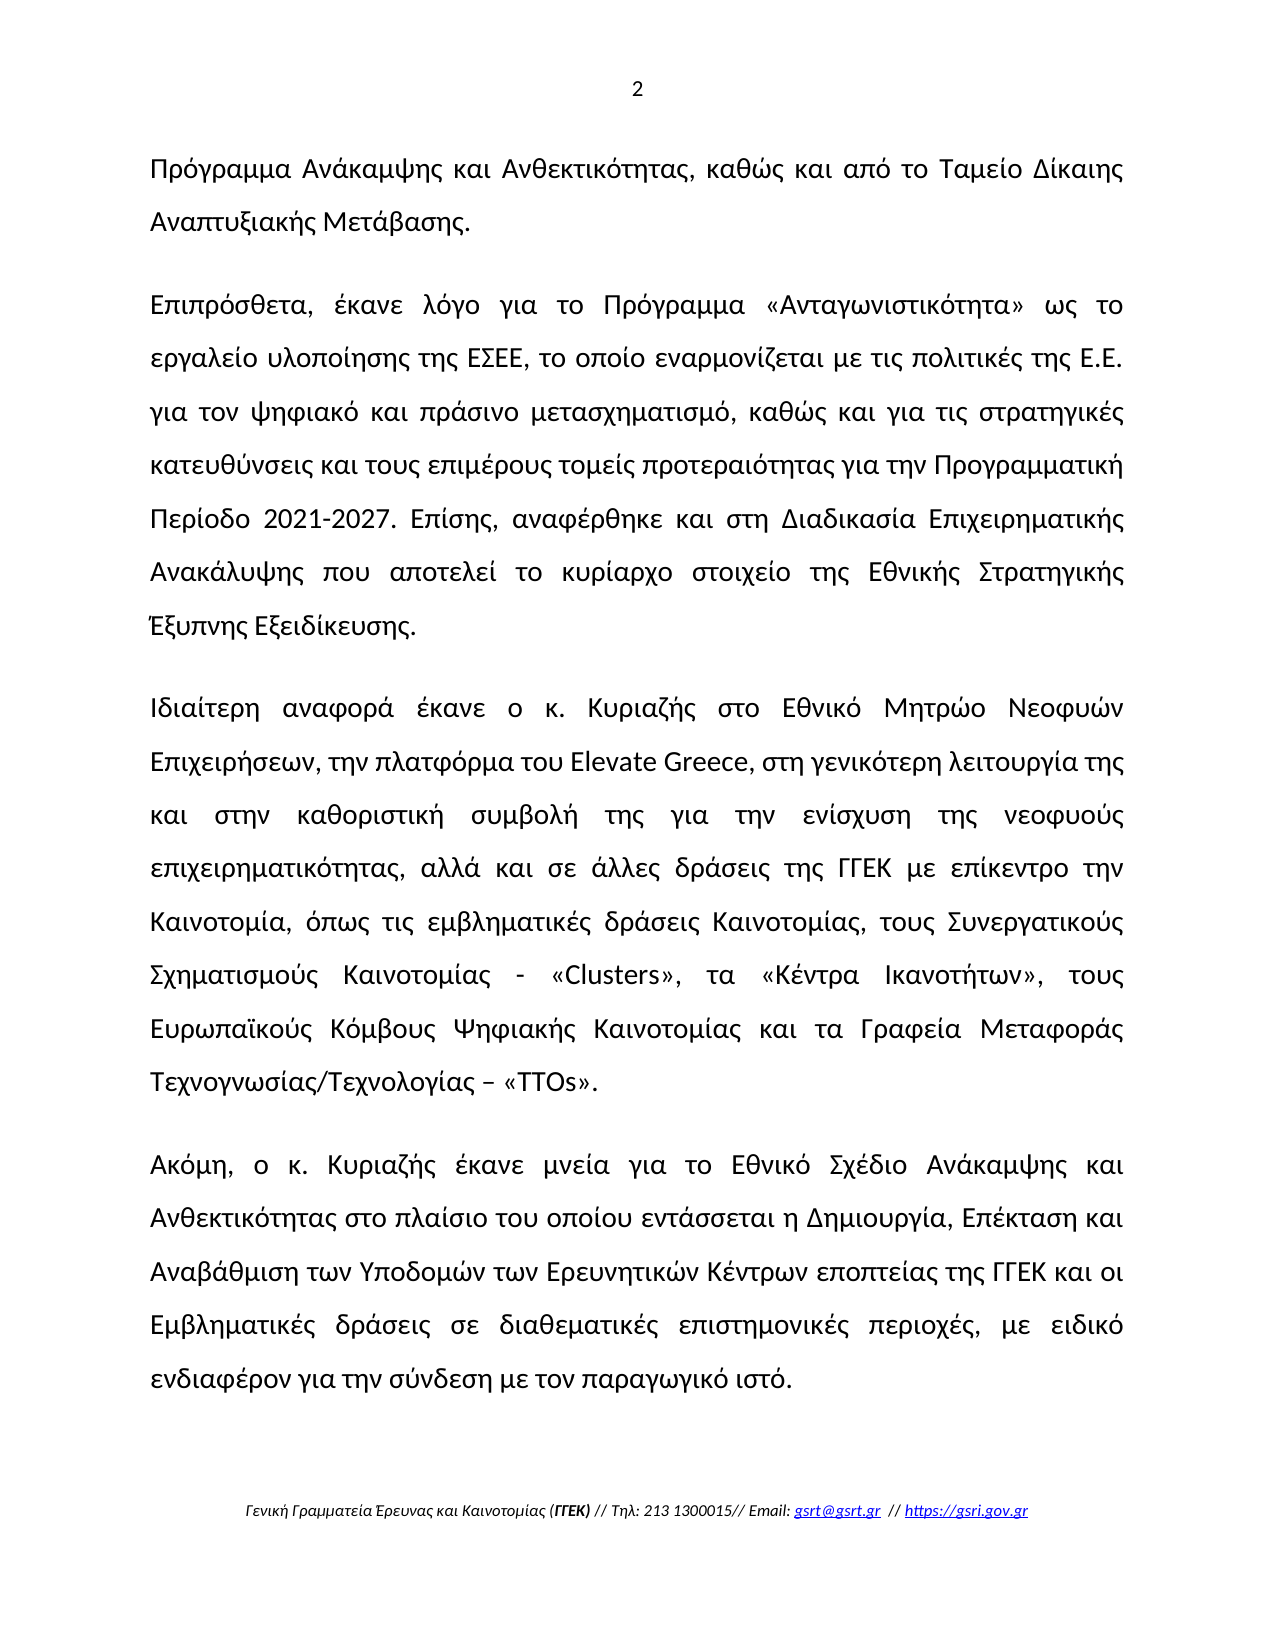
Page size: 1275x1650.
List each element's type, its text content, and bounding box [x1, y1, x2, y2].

text Επιπρόσθετα, έκανε λόγο για το Πρόγραμμα «Ανταγωνιστικότητα» ως το εργαλείο υλοποίησης της ΕΣΕΕ, το οποίο εναρμονίζεται με τις πολιτικές της Ε.Ε. για τον ψηφιακό και πράσινο μετασχηματισμό, καθώς και για τις στρατηγικές κατευθύνσεις και τους επιμέρους τομείς προτεραιότητας για την Προγραμματική Περίοδο 2021-2027. Επίσης, αναφέρθηκε και στη Διαδικασία Επιχειρηματικής Ανακάλυψης που αποτελεί το κυρίαρχο στοιχείο της Εθνικής Στρατηγικής Έξυπνης Εξειδίκευσης. [150, 286, 1125, 642]
text Ακόμη, ο κ. Κυριαζής έκανε μνεία για το Εθνικό Σχέδιο Ανάκαμψης και Ανθεκτικότητας στο πλαίσιο του οποίου εντάσσεται η Δημιουργία, Επέκταση και Αναβάθμιση των Υποδομών των Ερευνητικών Κέντρων εποπτείας της ΓΓΕΚ και οι Εμβληματικές δράσεις σε διαθεματικές επιστημονικές περιοχές, με ειδικό ενδιαφέρον για την σύνδεση με τον παραγωγικό ιστό. [150, 1146, 1125, 1395]
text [150, 150, 1125, 239]
text Ιδιαίτερη αναφορά έκανε ο κ. Κυριαζής στο Εθνικό Μητρώο Νεοφυών Επιχειρήσεων, την πλατφόρμα του Elevate Greece, στη γενικότερη λειτουργία της και στην καθοριστική συμβολή της για την ενίσχυση της νεοφυούς επιχειρηματικότητας, αλλά και σε άλλες δράσεις της ΓΓΕΚ με επίκεντρο την Καινοτομία, όπως τις εμβληματικές δράσεις Καινοτομίας, τους Συνεργατικούς Σχηματισμούς Καινοτομίας - «Clusters», τα «Κέντρα Ικανοτήτων», τους Ευρωπαϊκούς Κόμβους Ψηφιακής Καινοτομίας και τα Γραφεία Μεταφοράς Τεχνογνωσίας/Τεχνολογίας – «TTOs». [150, 689, 1125, 1099]
